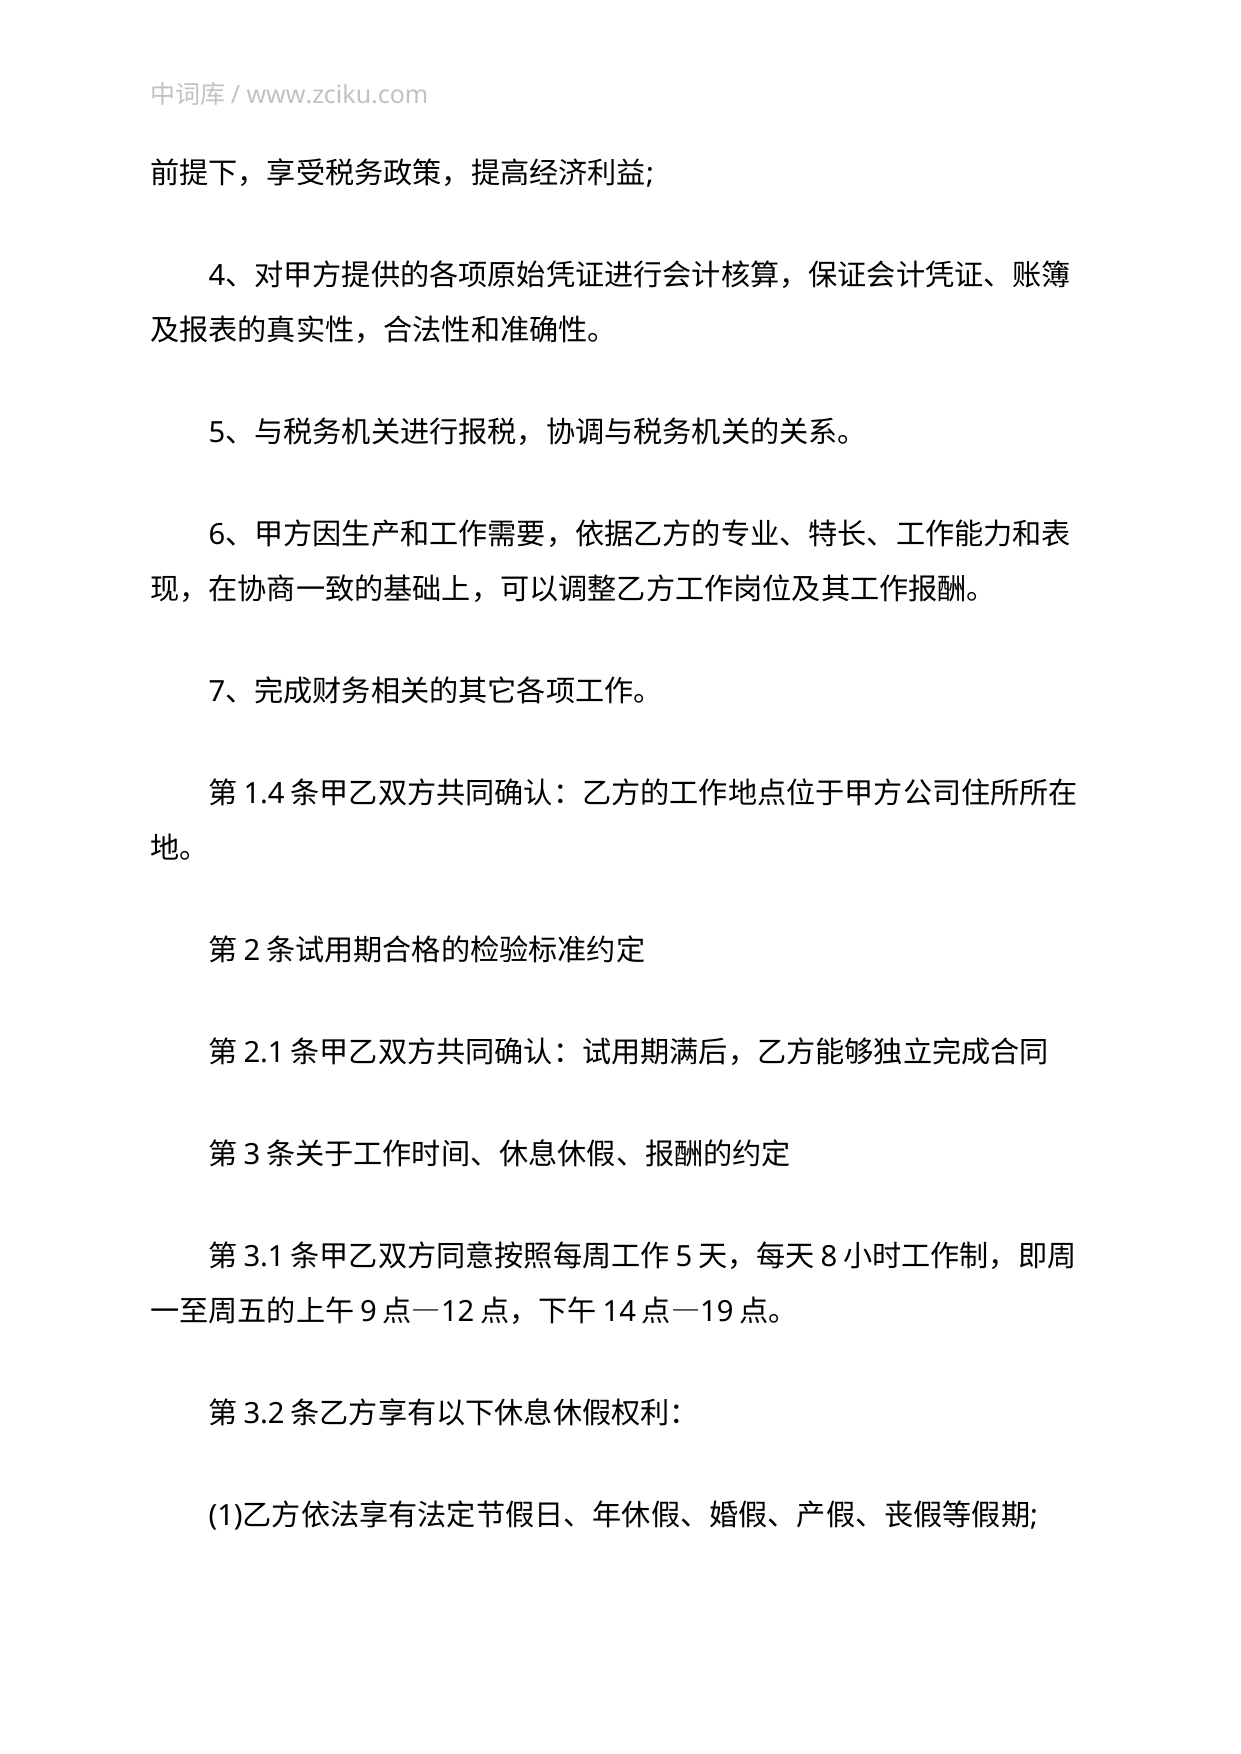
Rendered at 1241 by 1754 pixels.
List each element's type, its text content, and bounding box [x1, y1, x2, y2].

text 第3.1条甲乙双方同意按照每周工作5天，每天8小时工作制，即周一至周五的上午9点―12点，下午14点―19点。 [150, 1232, 1090, 1329]
text 第1.4条甲乙双方共同确认：乙方的工作地点位于甲方公司住所所在地。 [150, 769, 1090, 867]
text 7、完成财务相关的其它各项工作。 [150, 667, 1090, 710]
text (1)乙方依法享有法定节假日、年休假、婚假、产假、丧假等假期; [150, 1491, 1090, 1533]
text 5、与税务机关进行报税，协调与税务机关的关系。 [150, 409, 1090, 451]
text 第3条关于工作时间、休息休假、报酬的约定 [150, 1130, 1090, 1173]
text 第2.1条甲乙双方共同确认：试用期满后，乙方能够独立完成合同 [150, 1028, 1090, 1071]
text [150, 150, 1090, 192]
text 4、对甲方提供的各项原始凭证进行会计核算，保证会计凭证、账簿及报表的真实性，合法性和准确性。 [150, 252, 1090, 349]
text 第2条试用期合格的检验标准约定 [150, 926, 1090, 969]
text 第3.2条乙方享有以下休息休假权利： [150, 1389, 1090, 1432]
text 6、甲方因生产和工作需要，依据乙方的专业、特长、工作能力和表现，在协商一致的基础上，可以调整乙方工作岗位及其工作报酬。 [150, 511, 1090, 608]
